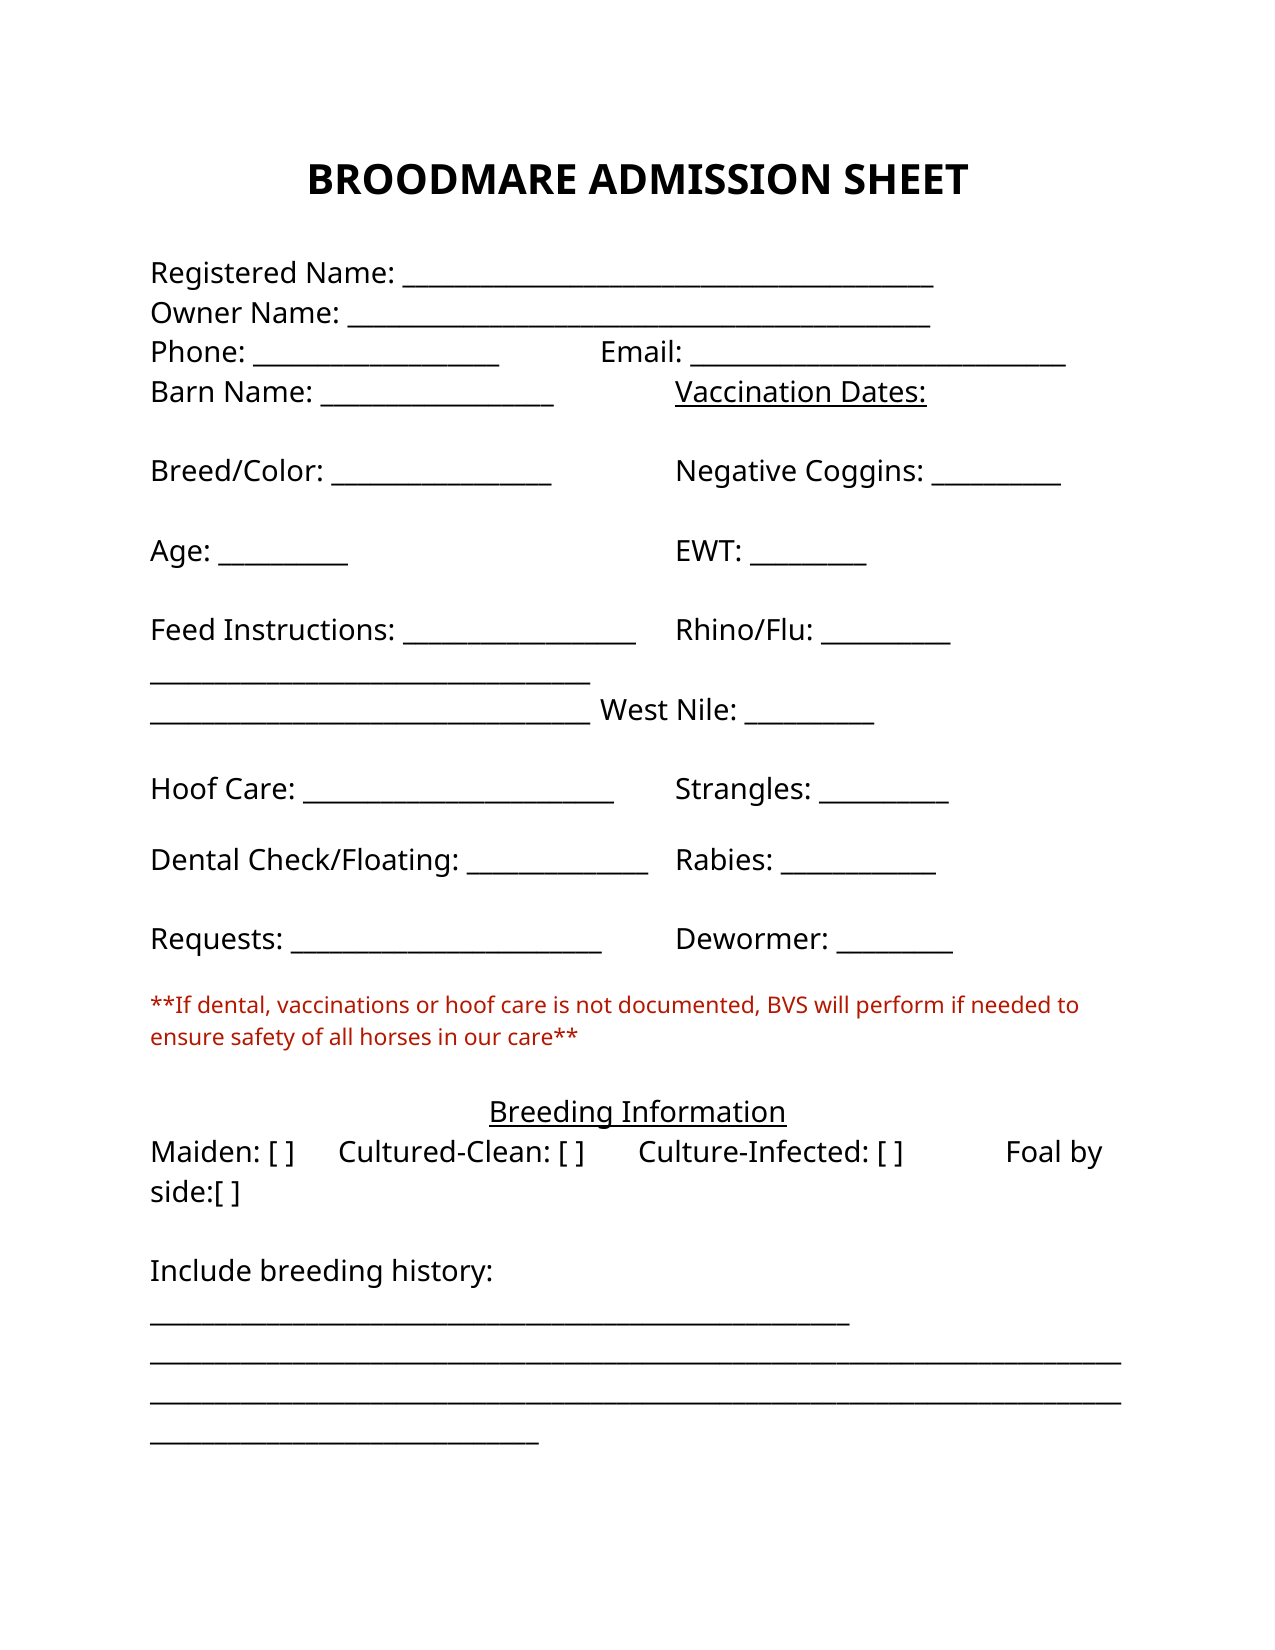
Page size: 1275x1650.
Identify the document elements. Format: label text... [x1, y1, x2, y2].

text Owner Name: _____________________________________________ [150, 292, 1125, 332]
text Barn Name: __________________ Vaccination Dates: [150, 371, 1125, 411]
text Dental Check/Floating: ______________ Rabies: ____________ [150, 839, 1125, 879]
text Phone: ___________________ Email: _____________________________ [150, 332, 1125, 371]
text BROODMARE ADMISSION SHEET [150, 150, 1125, 207]
text Age: __________ EWT: _________ [150, 530, 1125, 570]
text Breed/Color: _________________ Negative Coggins: __________ [150, 451, 1125, 490]
text Maiden: [ ] Cultured-Clean: [ ] Culture-Infected: [ ] Foal by side:[ ] [150, 1131, 1125, 1211]
text Registered Name: _________________________________________ [150, 252, 1125, 292]
text Breeding Information [150, 1092, 1125, 1131]
text __________________________________ West Nile: __________ [150, 689, 1125, 728]
text **If dental, vaccinations or hoof care is not documented, BVS will perform if needed to ensure safety of all horses in our care** [150, 989, 1125, 1052]
text Feed Instructions: __________________ Rhino/Flu: __________ [150, 609, 1125, 649]
text Hoof Care: ________________________ Strangles: __________ [150, 768, 1125, 839]
text __________________________________ [150, 649, 1125, 689]
text ____________________________________________________________________________________________________________________________________________________________________________________ [150, 1330, 1125, 1449]
text Requests: ________________________ Dewormer: _________ [150, 918, 1125, 989]
text Include breeding history: ______________________________________________________ [150, 1250, 1125, 1330]
